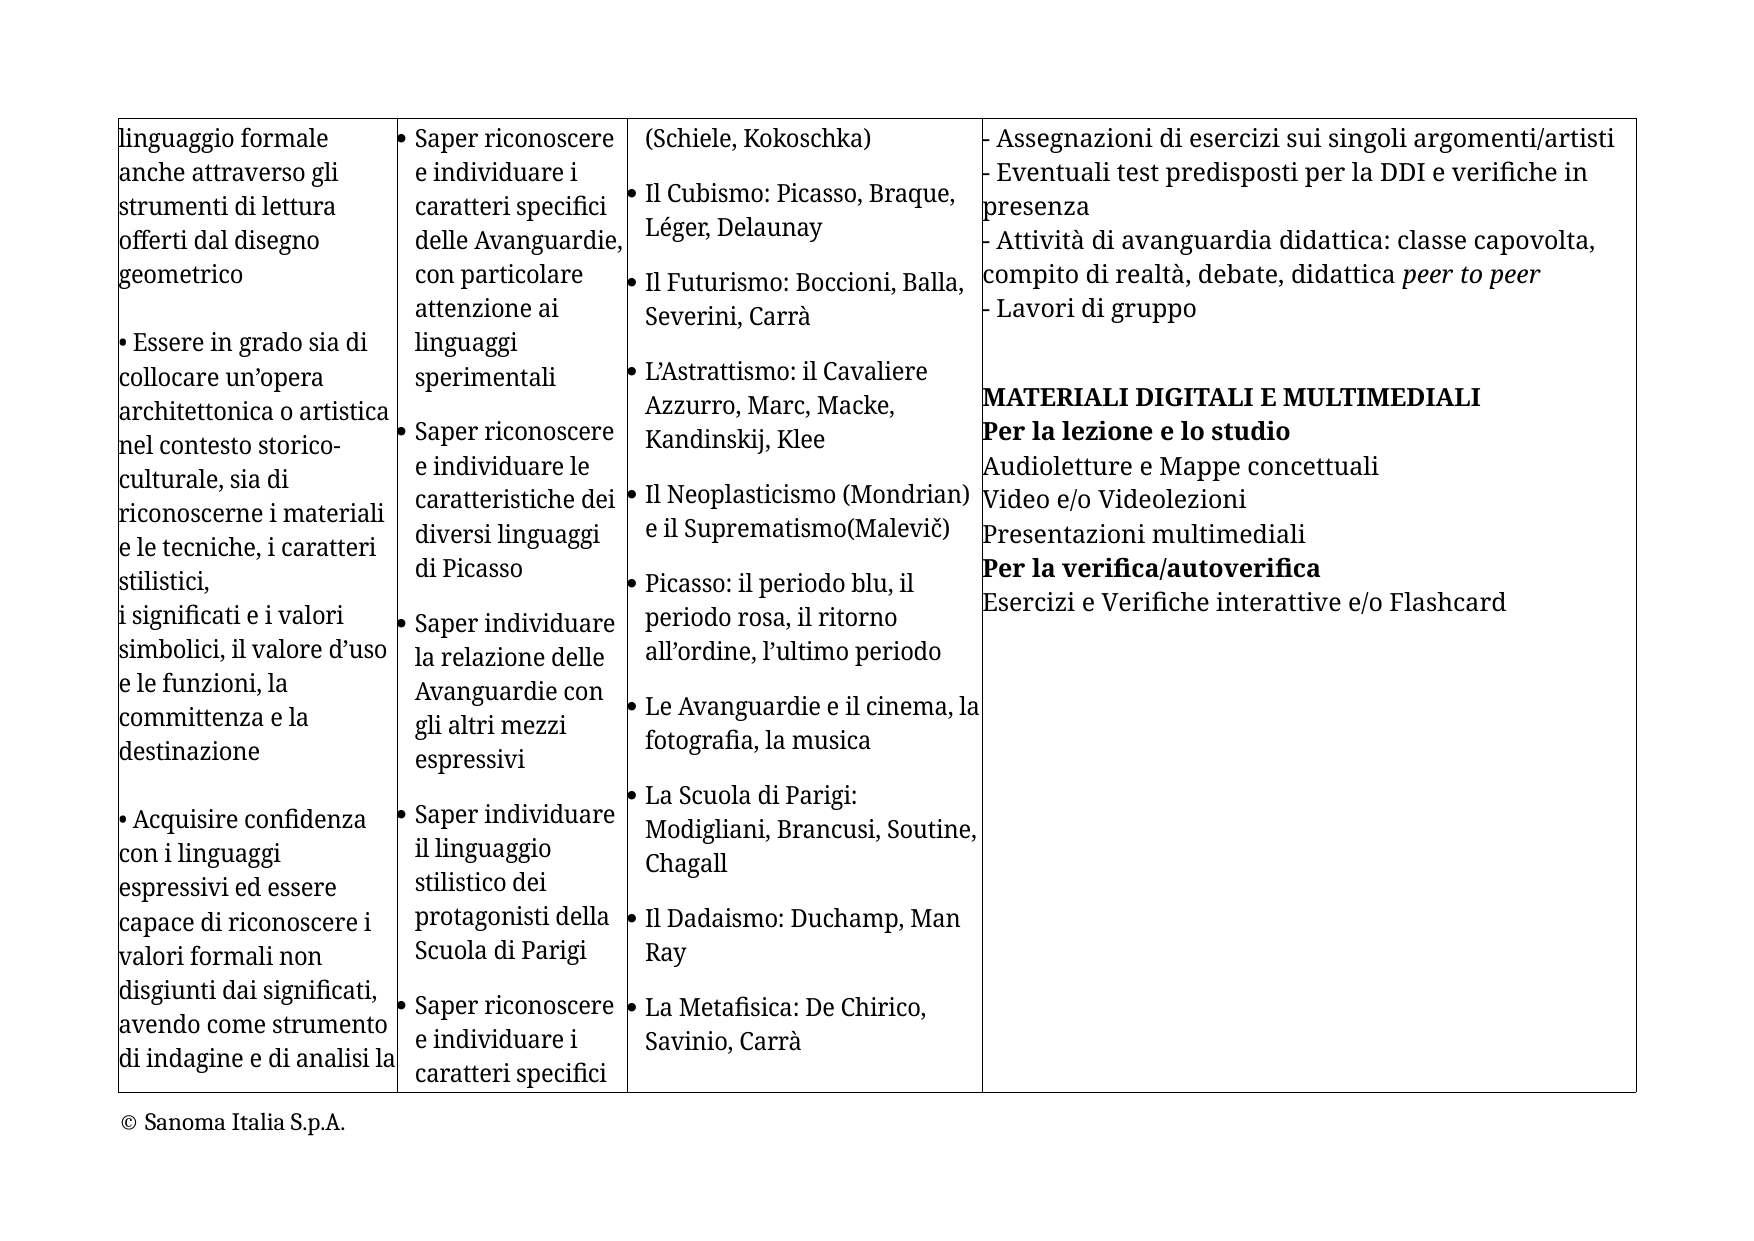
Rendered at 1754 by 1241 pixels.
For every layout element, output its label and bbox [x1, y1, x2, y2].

table_cell [398, 119, 627, 1092]
table_cell [628, 119, 982, 1092]
table_cell [119, 119, 397, 1092]
table_cell [983, 119, 1636, 1092]
